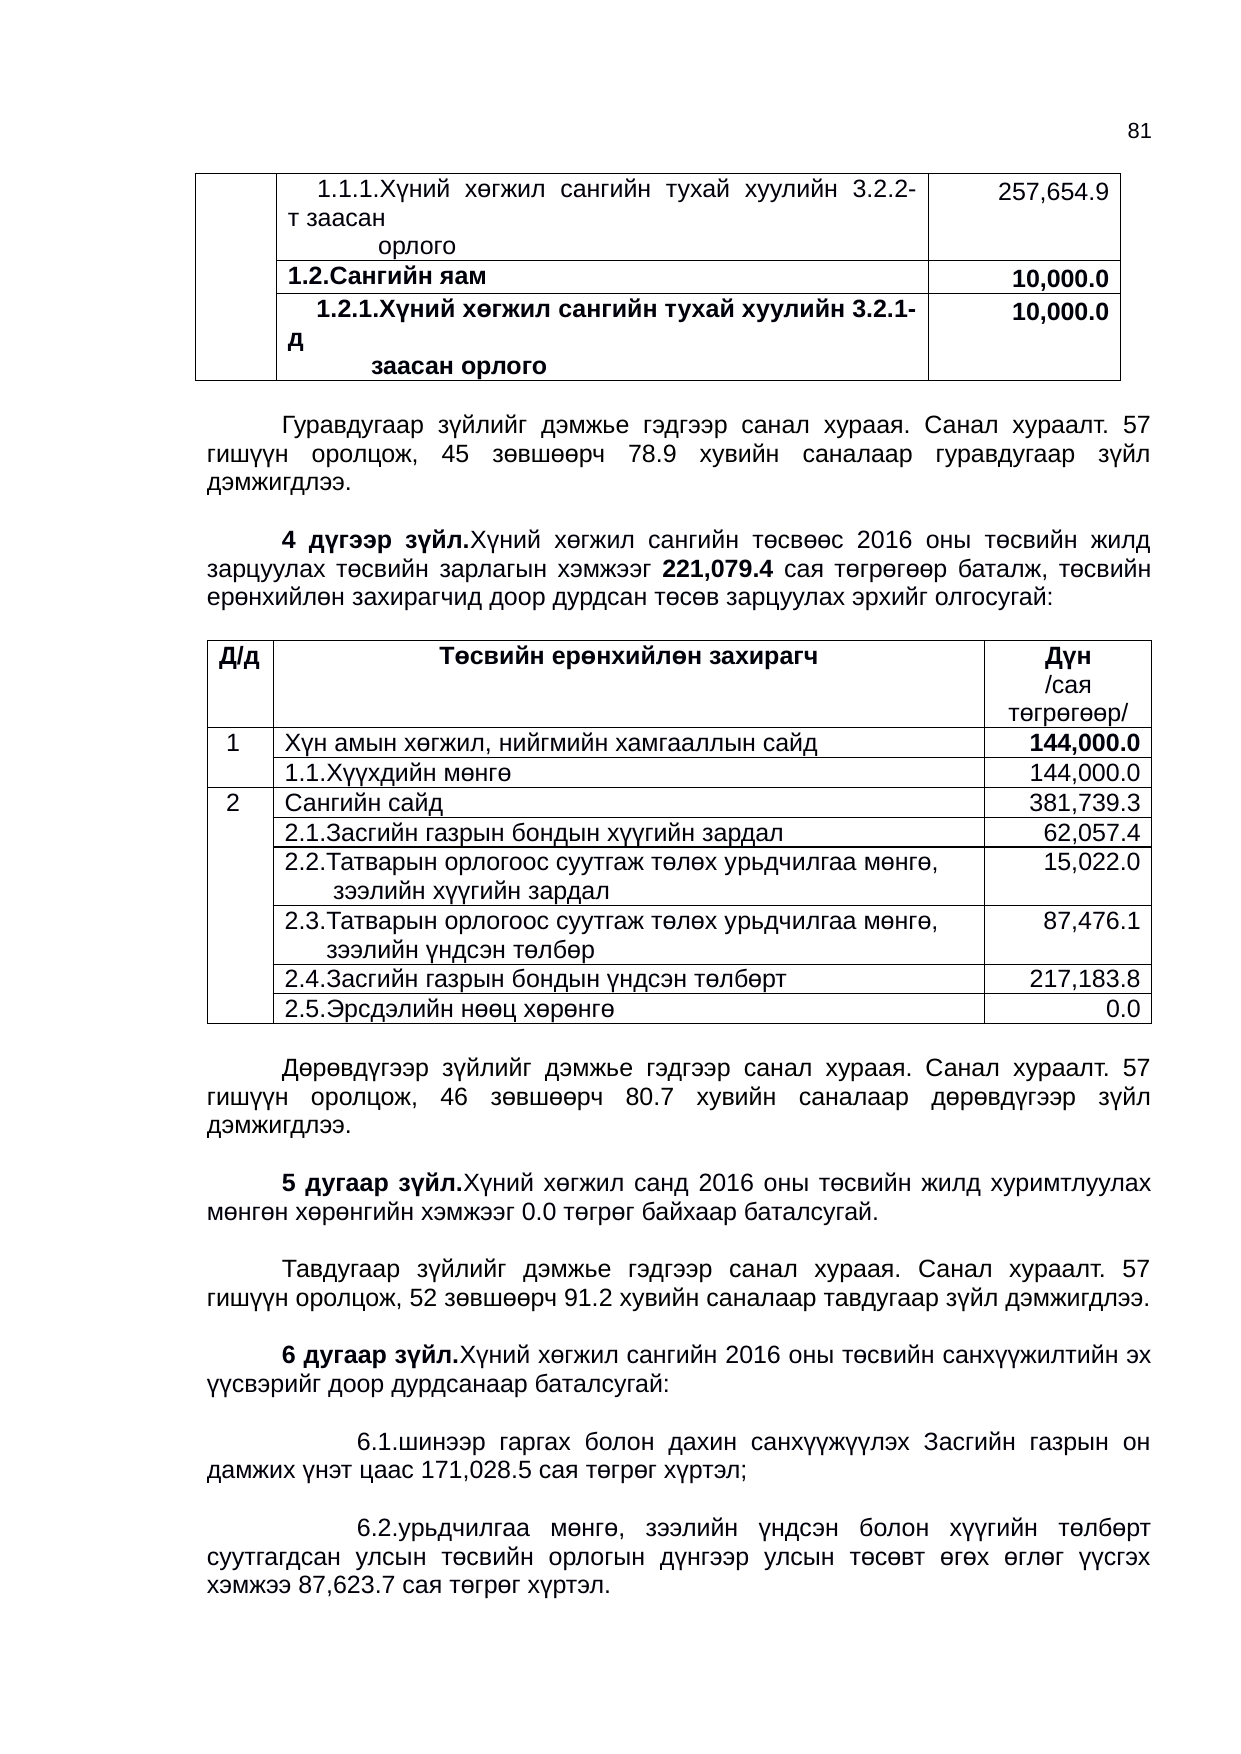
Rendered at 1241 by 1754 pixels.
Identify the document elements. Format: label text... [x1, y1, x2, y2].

table_cell 87,476.1 [985, 906, 1151, 963]
table_cell 144,000.0 [985, 758, 1151, 787]
table_cell 1 [208, 728, 273, 787]
table_cell 15,022.0 [985, 848, 1151, 905]
text 6 дугаар зүйл.Хүний хөгжил сангийн 2016 оны төсвийн санхүүжилтийн эх үүсвэрийг доор дурдсанаар баталсугай: [207, 1340, 1152, 1398]
table_cell 1.1.Хүүхдийн мөнгө [274, 758, 984, 787]
text 5 дугаар зүйл.Хүний хөгжил санд 2016 оны төсвийн жилд хуримтлуулах мөнгөн хөрөнгийн хэмжээг 0.0 төгрөг байхаар баталсугай. [207, 1168, 1152, 1225]
table_cell 144,000.0 [985, 728, 1151, 757]
table_cell 10,000.0 [929, 261, 1120, 293]
table_cell 2.2.Татварын орлогоос суутгаж төлөх урьдчилгаа мөнгө, зээлийн хүүгийн зардал [274, 848, 984, 905]
table_cell 381,739.3 [985, 788, 1151, 817]
table_cell 10,000.0 [929, 294, 1120, 380]
table_header Төсвийн ерөнхийлөн захирагч [274, 641, 984, 727]
text Тавдугаар зүйлийг дэмжье гэдгээр санал хураая. Санал хураалт. 57 гишүүн оролцож, 52 зөвшөөрч 91.2 хувийн саналаар тавдугаар зүйл дэмжигдлээ. [207, 1254, 1152, 1312]
table_header Дүн /сая төгрөгөөр/ [985, 641, 1151, 727]
text 6.2.урьдчилгаа мөнгө, зээлийн үндсэн болон хүүгийн төлбөрт суутгагдсан улсын төсвийн орлогын дүнгээр улсын төсөвт өгөх өглөг үүсгэх хэмжээ 87,623.7 сая төгрөг хүртэл. [207, 1513, 1152, 1599]
table_cell 1.2.1.Хүний хөгжил сангийн тухай хуулийн 3.2.1-д заасан орлого [277, 294, 928, 380]
table_cell 2.1.Засгийн газрын бондын хүүгийн зардал [274, 818, 984, 846]
table_cell 2 [208, 788, 273, 1023]
text 4 дүгээр зүйл.Хүний хөгжил сангийн төсвөөс 2016 оны төсвийн жилд зарцуулах төсвийн зарлагын хэмжээг 221,079.4 сая төгрөгөөр баталж, төсвийн ерөнхийлөн захирагчид доор дурдсан төсөв зарцуулах эрхийг олгосугай: [207, 525, 1152, 611]
table_cell 1.1.1.Хүний хөгжил сангийн тухай хуулийн 3.2.2-т заасан орлого [277, 174, 928, 260]
table_cell 2.4.Засгийн газрын бондын үндсэн төлбөрт [274, 965, 984, 993]
table_cell 1.2.Сангийн яам [277, 261, 928, 293]
table_cell 62,057.4 [985, 818, 1151, 846]
table_cell Хүн амын хөгжил, нийгмийн хамгааллын сайд [274, 728, 984, 757]
table_cell 0.0 [985, 994, 1151, 1023]
text Гуравдугаар зүйлийг дэмжье гэдгээр санал хураая. Санал хураалт. 57 гишүүн оролцож, 45 зөвшөөрч 78.9 хувийн саналаар гуравдугаар зүйл дэмжигдлээ. [207, 410, 1152, 496]
table_cell Сангийн сайд [274, 788, 984, 817]
table_header Д/д [208, 641, 273, 727]
text 6.1.шинээр гаргах болон дахин санхүүжүүлэх Засгийн газрын он дамжих үнэт цаас 171,028.5 сая төгрөг хүртэл; [207, 1427, 1152, 1484]
table_cell 2.5.Эрсдэлийн нөөц хөрөнгө [274, 994, 984, 1023]
table_cell 257,654.9 [929, 174, 1120, 260]
table_cell 2.3.Татварын орлогоос суутгаж төлөх урьдчилгаа мөнгө, зээлийн үндсэн төлбөр [274, 906, 984, 963]
text Дөрөвдүгээр зүйлийг дэмжье гэдгээр санал хураая. Санал хураалт. 57 гишүүн оролцож, 46 зөвшөөрч 80.7 хувийн саналаар дөрөвдүгээр зүйл дэмжигдлээ. [207, 1053, 1152, 1139]
table_cell 217,183.8 [985, 965, 1151, 993]
